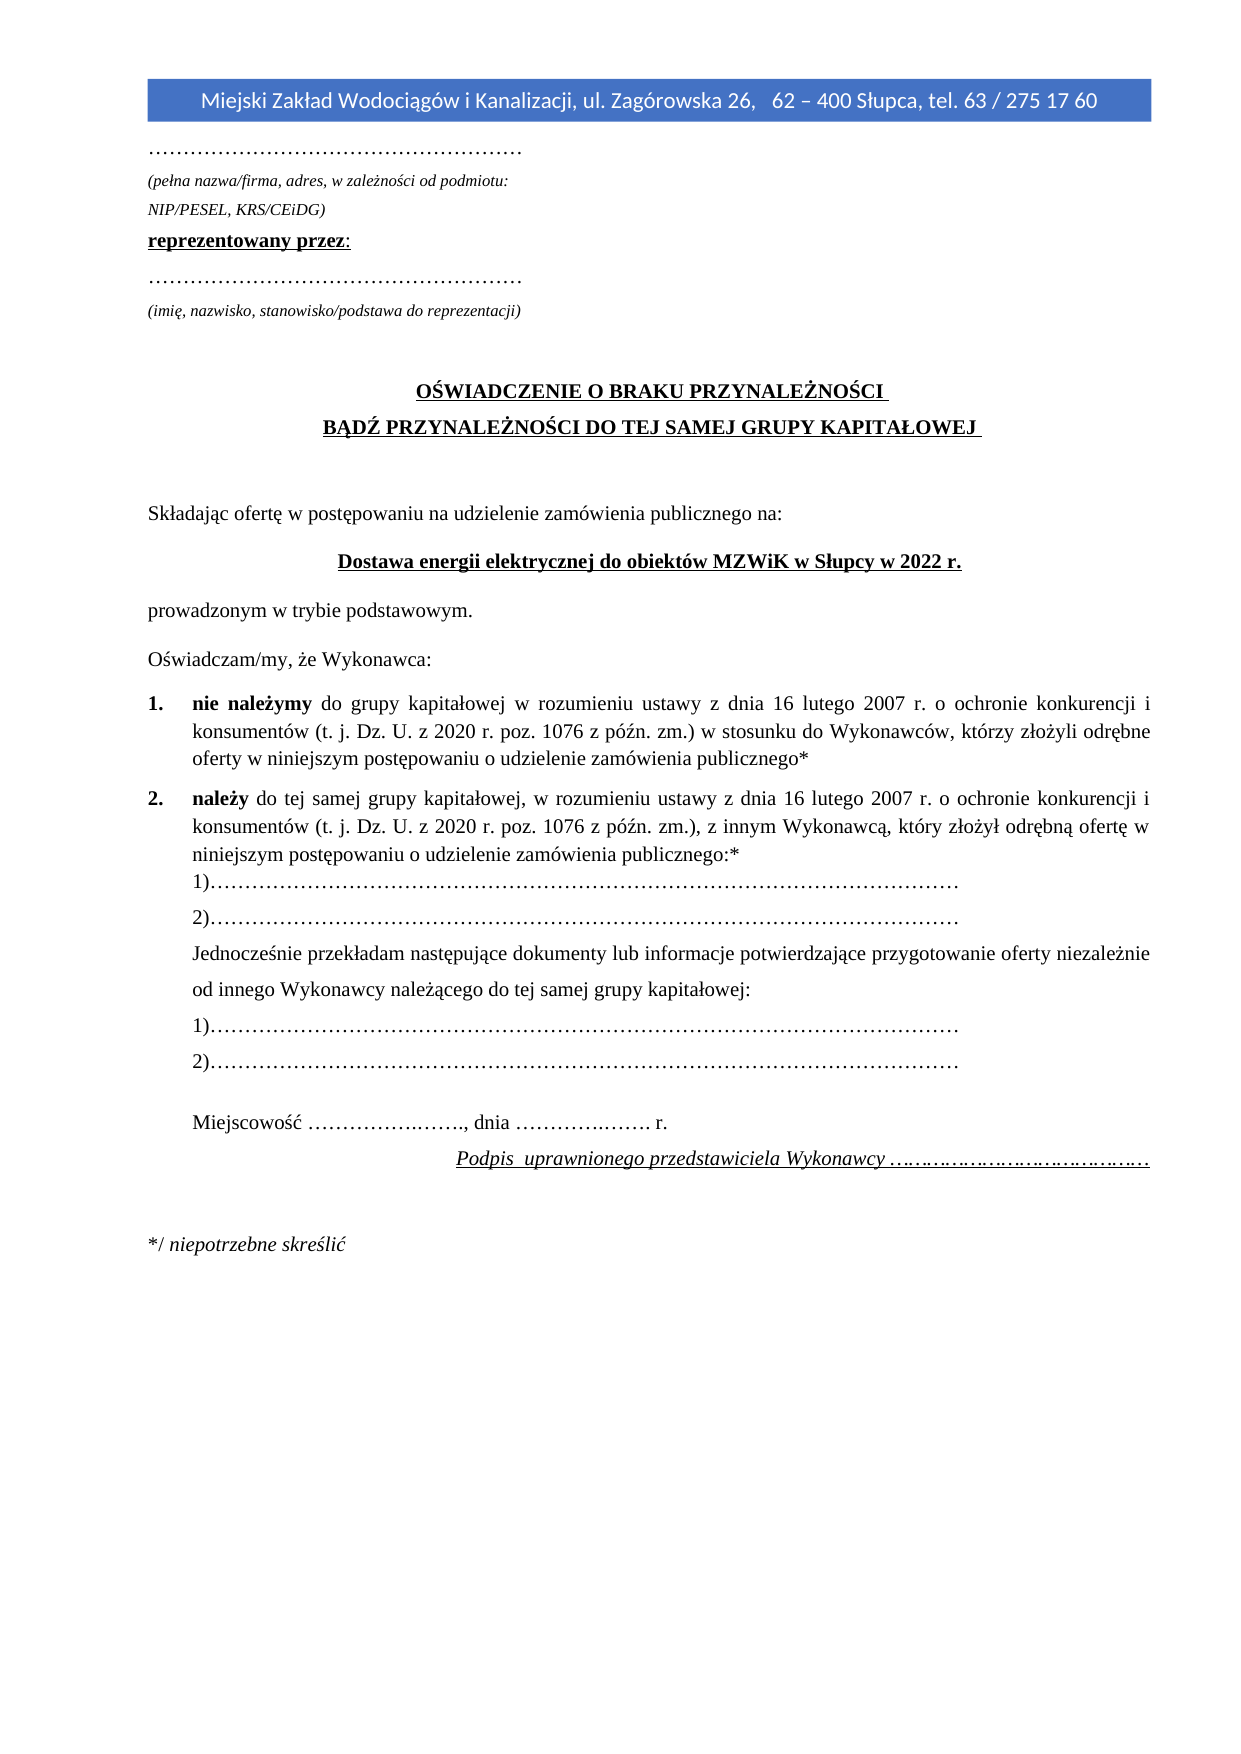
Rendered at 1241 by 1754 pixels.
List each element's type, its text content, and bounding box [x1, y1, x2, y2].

text */ niepotrzebne skreślić [148, 1232, 1152, 1256]
list należy do tej samej grupy kapitałowej, w rozumieniu ustawy z dnia 16 lutego 2007 r. o ochronie konkurencji i konsumentów (t. j. Dz. U. z 2020 r. poz. 1076 z późn. zm.), z innym Wykonawcą, który złożył odrębną ofertę w niniejszym postępowaniu o udzielenie zamówienia publicznego:* [148, 786, 1152, 866]
text (imię, nazwisko, stanowisko/podstawa do reprezentacji) [148, 301, 531, 320]
text Miejscowość …………….……., dnia ………….……. r. [192, 1110, 1152, 1134]
text (pełna nazwa/firma, adres, w zależności od podmiotu: NIP/PESEL, KRS/CEiDG) [148, 171, 531, 219]
text Podpis uprawnionego przedstawiciela Wykonawcy …………………………………… [148, 1146, 1152, 1170]
text Oświadczam/my, że Wykonawca: [148, 647, 1152, 671]
text reprezentowany przez: [148, 228, 1152, 252]
text OŚWIADCZENIE O BRAKU PRZYNALEŻNOŚCI [148, 379, 1152, 403]
text prowadzonym w trybie podstawowym. [148, 598, 1152, 622]
text 1)……………………………………………………………………………………………… [192, 1013, 1152, 1037]
text ……………………………………………… [148, 122, 531, 159]
text BĄDŹ PRZYNALEŻNOŚCI DO TEJ SAMEJ GRUPY KAPITAŁOWEJ [148, 415, 1152, 439]
list nie należymy do grupy kapitałowej w rozumieniu ustawy z dnia 16 lutego 2007 r. o ochronie konkurencji i konsumentów (t. j. Dz. U. z 2020 r. poz. 1076 z późn. zm.) w stosunku do Wykonawców, którzy złożyli odrębne oferty w niniejszym postępowaniu o udzielenie zamówienia publicznego* [148, 691, 1152, 770]
text 1)……………………………………………………………………………………………… [192, 869, 1152, 893]
text 2)……………………………………………………………………………………………… [192, 1049, 1152, 1073]
text Dostawa energii elektrycznej do obiektów MZWiK w Słupcy w 2022 r. [148, 549, 1152, 573]
text 2)……………………………………………………………………………………………… [192, 905, 1152, 929]
text ……………………………………………… [148, 264, 531, 288]
text Składając ofertę w postępowaniu na udzielenie zamówienia publicznego na: [148, 501, 1152, 525]
text Jednocześnie przekładam następujące dokumenty lub informacje potwierdzające przygotowanie oferty niezależnie od innego Wykonawcy należącego do tej samej grupy kapitałowej: [192, 941, 1152, 1001]
